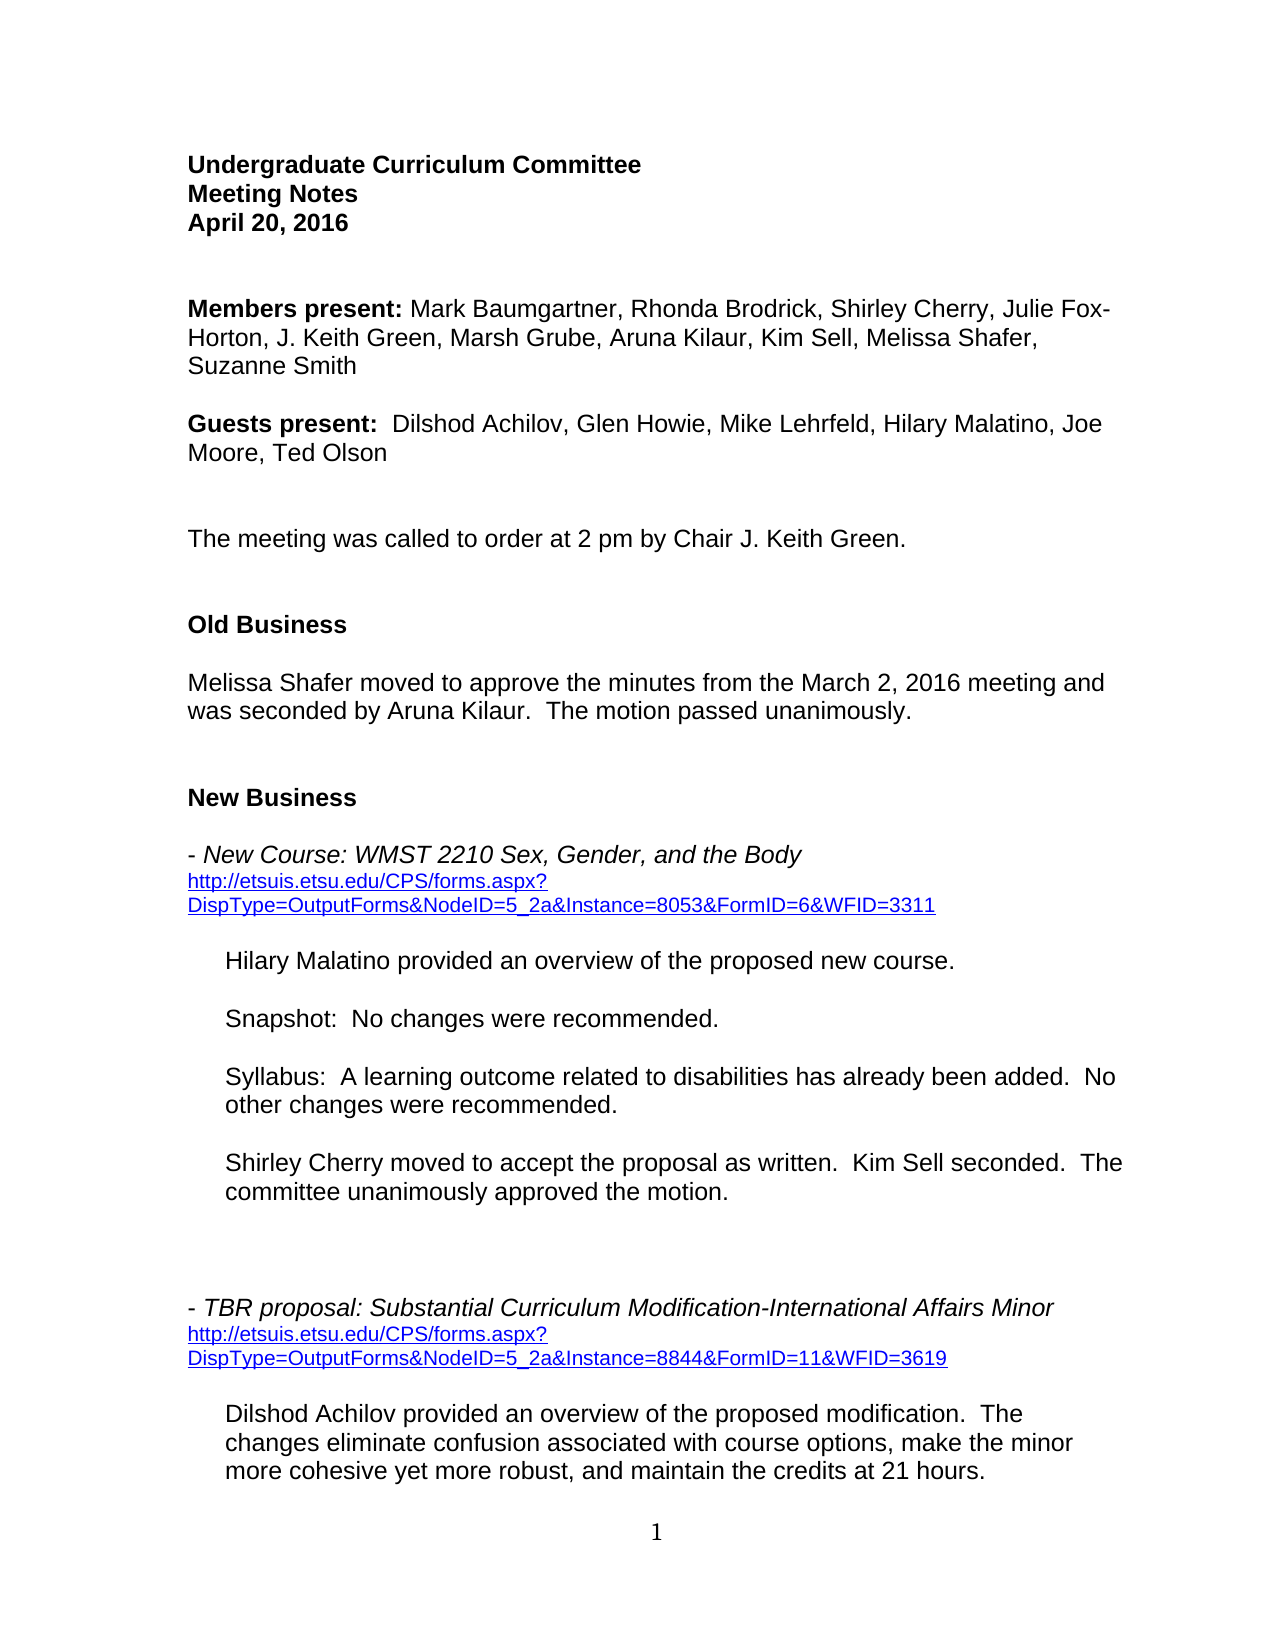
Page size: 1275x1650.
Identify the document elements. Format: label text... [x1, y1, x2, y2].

text New Business [187, 782, 1125, 811]
text - TBR proposal: Substantial Curriculum Modification-International Affairs Minor http://etsuis.etsu.edu/CPS/forms.aspx?DispType=OutputForms&NodeID=5_2a&Instance=8844&FormID=11&WFID=3619 [187, 1293, 1125, 1369]
text Undergraduate Curriculum Committee [187, 150, 1125, 179]
text Old Business [187, 610, 1125, 639]
text Shirley Cherry moved to accept the proposal as written. Kim Sell seconded. The committee unanimously approved the motion. [225, 1148, 1125, 1206]
text Guests present: Dilshod Achilov, Glen Howie, Mike Lehrfeld, Hilary Malatino, Joe Moore, Ted Olson [187, 409, 1125, 466]
text Syllabus: A learning outcome related to disabilities has already been added. No other changes were recommended. [225, 1062, 1125, 1119]
text April 20, 2016 [187, 207, 1125, 236]
text The meeting was called to order at 2 pm by Chair J. Keith Green. [187, 524, 1125, 552]
text http://etsuis.etsu.edu/CPS/forms.aspx?DispType=OutputForms&NodeID=5_2a&Instance=8053&FormID=6&WFID=3311 [187, 869, 1125, 917]
text Melissa Shafer moved to approve the minutes from the March 2, 2016 meeting and was seconded by Aruna Kilaur. The motion passed unanimously. [187, 667, 1125, 725]
text Members present: Mark Baumgartner, Rhonda Brodrick, Shirley Cherry, Julie Fox-Horton, J. Keith Green, Marsh Grube, Aruna Kilaur, Kim Sell, Melissa Shafer, Suzanne Smith [187, 294, 1125, 380]
text Hilary Malatino provided an overview of the proposed new course. [225, 946, 1125, 974]
text Meeting Notes [187, 179, 1125, 207]
text Dilshod Achilov provided an overview of the proposed modification. The changes eliminate confusion associated with course options, make the minor more cohesive yet more robust, and maintain the credits at 21 hours. [225, 1399, 1125, 1485]
text - New Course: WMST 2210 Sex, Gender, and the Body [187, 840, 1125, 869]
text Snapshot: No changes were recommended. [225, 1004, 1125, 1032]
